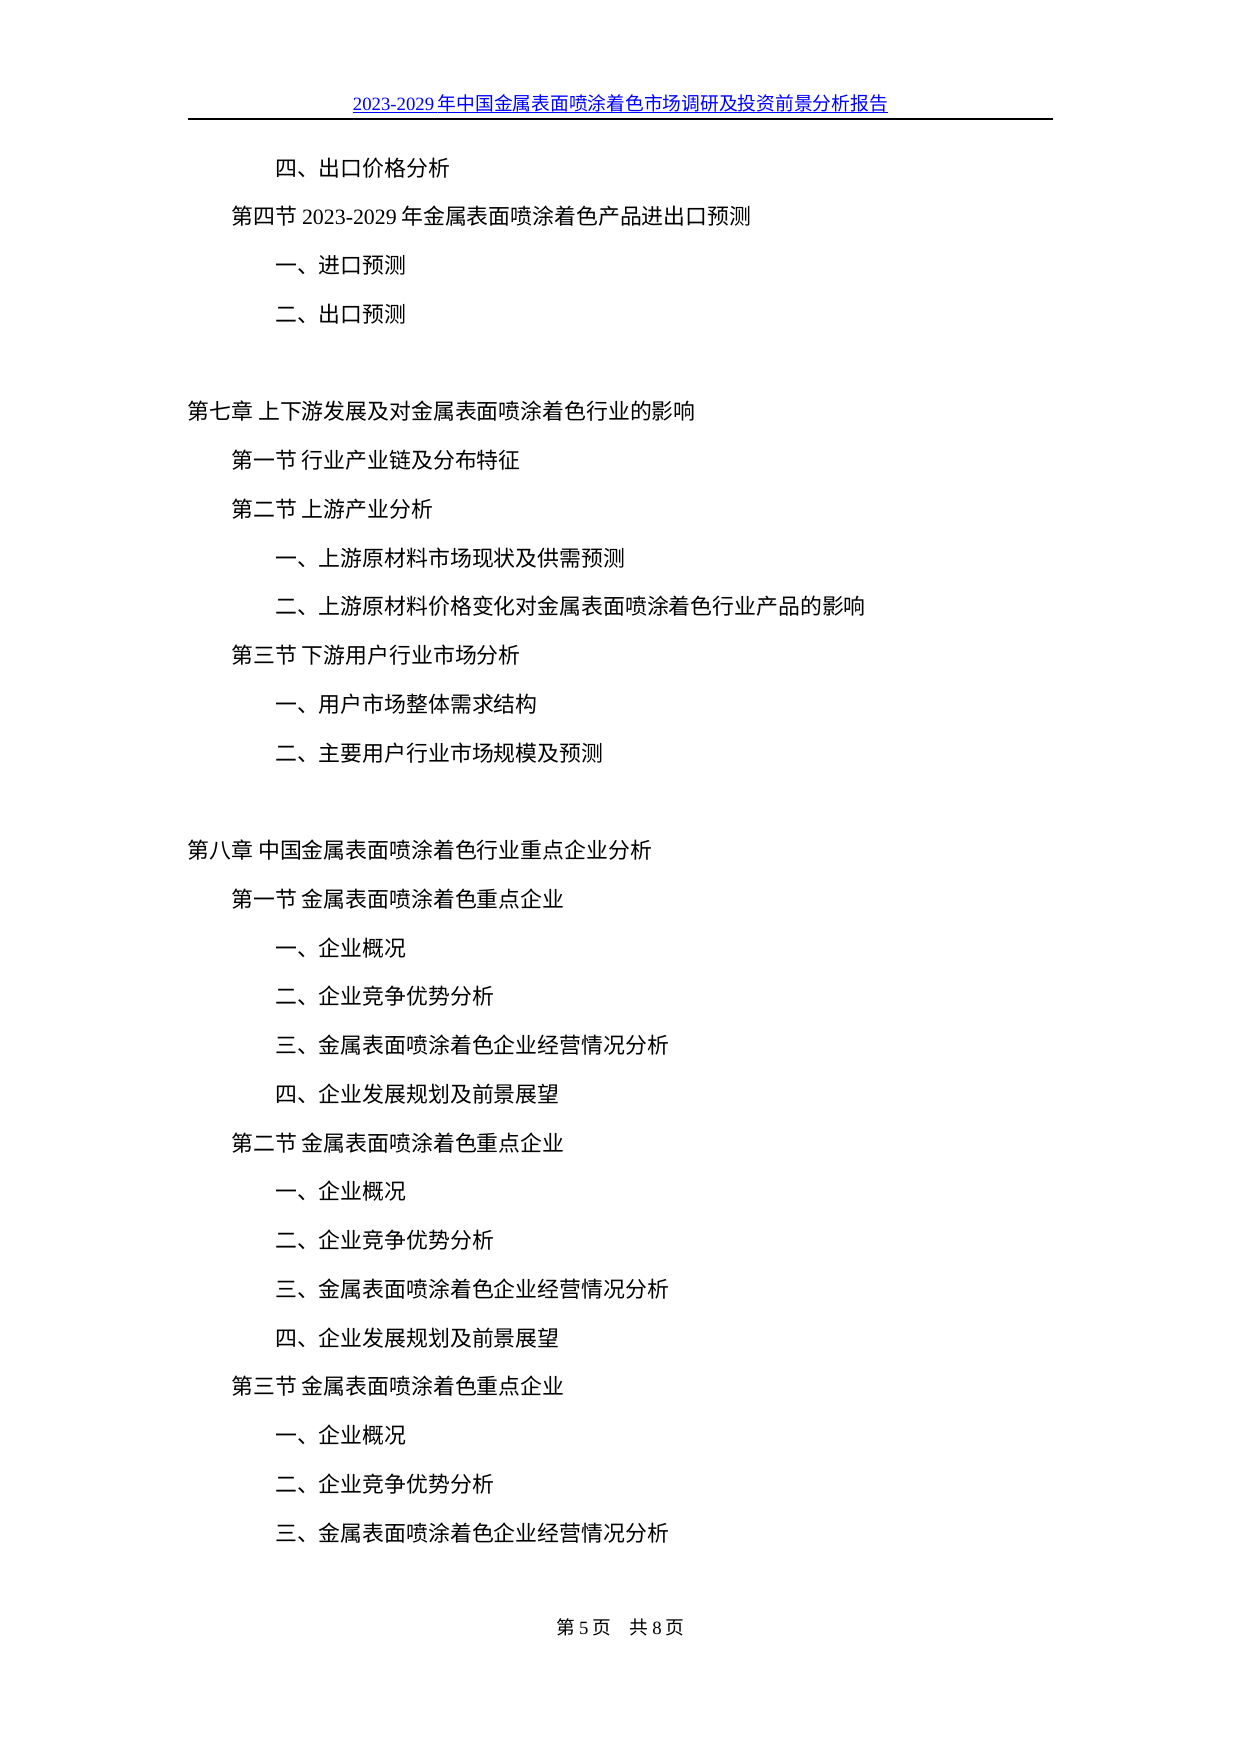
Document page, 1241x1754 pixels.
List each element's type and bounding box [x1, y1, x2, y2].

text [187, 150, 1053, 1548]
